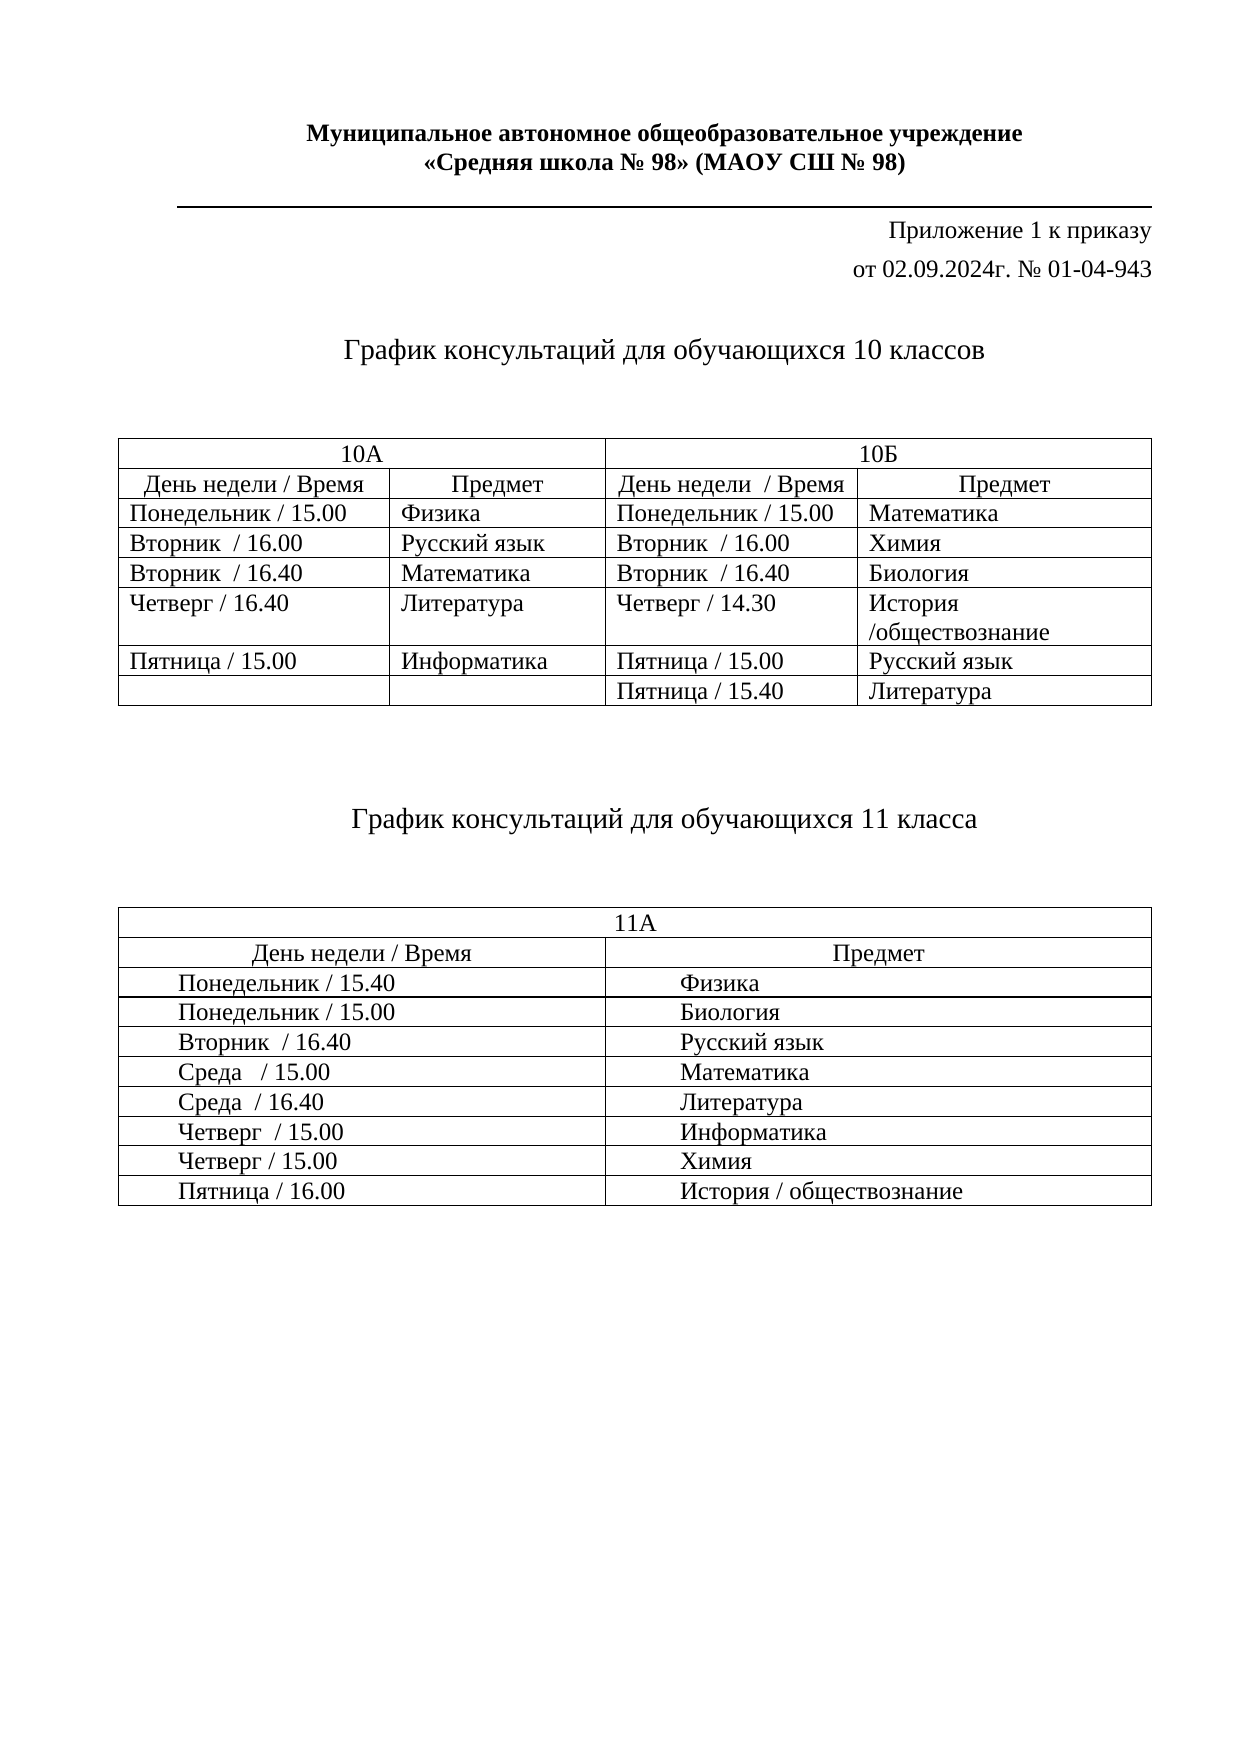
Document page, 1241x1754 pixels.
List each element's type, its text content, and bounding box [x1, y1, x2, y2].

table_cell [390, 676, 605, 705]
table_cell Информатика [390, 646, 605, 675]
table_cell Русский язык [858, 646, 1151, 675]
table_cell Предмет [858, 469, 1151, 497]
text «Средняя школа № 98» (МАОУ СШ № 98) [177, 147, 1152, 176]
table_cell Вторник / 16.40 [119, 1027, 605, 1056]
table_cell Четверг / 16.40 [119, 588, 389, 645]
text График консультаций для обучающихся 10 классов [177, 332, 1152, 366]
table_cell Пятница / 16.00 [119, 1176, 605, 1205]
table_cell День недели / Время [606, 469, 857, 497]
table_header 10А [119, 439, 605, 468]
table_cell Русский язык [606, 1027, 1151, 1056]
table_cell Химия [858, 528, 1151, 557]
table_cell Вторник / 16.40 [119, 558, 389, 587]
table_header 10Б [606, 439, 1151, 468]
table_cell Четверг / 15.00 [119, 1117, 605, 1145]
table_cell Физика [390, 499, 605, 527]
table_cell Вторник / 16.00 [606, 528, 857, 557]
text График консультаций для обучающихся 11 класса [177, 801, 1152, 835]
table_cell Биология [606, 998, 1151, 1026]
table_cell Среда / 16.40 [119, 1087, 605, 1116]
table_cell Предмет [606, 938, 1151, 967]
table_cell Понедельник / 15.00 [119, 499, 389, 527]
table_cell Информатика [606, 1117, 1151, 1145]
table_cell День недели / Время [119, 469, 389, 497]
table_cell Физика [606, 968, 1151, 996]
table_cell Русский язык [390, 528, 605, 557]
text Приложение 1 к приказу [177, 208, 1152, 247]
table_cell Понедельник / 15.40 [119, 968, 605, 996]
table_cell Понедельник / 15.00 [606, 499, 857, 527]
table_cell Литература [858, 676, 1151, 705]
table_cell Химия [606, 1146, 1151, 1175]
table_cell [119, 676, 389, 705]
table_cell Литература [390, 588, 605, 645]
text Муниципальное автономное общеобразовательное учреждение [177, 118, 1152, 147]
table_cell Литература [606, 1087, 1151, 1116]
table_cell Математика [390, 558, 605, 587]
table_cell Вторник / 16.40 [606, 558, 857, 587]
table_cell Математика [858, 499, 1151, 527]
table_cell День недели / Время [119, 938, 605, 967]
table_cell Пятница / 15.40 [606, 676, 857, 705]
table_cell Пятница / 15.00 [119, 646, 389, 675]
text от 02.09.2024г. № 01-04-943 [177, 247, 1152, 284]
table_cell Четверг / 14.30 [606, 588, 857, 645]
table_cell Математика [606, 1057, 1151, 1086]
table_cell Понедельник / 15.00 [119, 998, 605, 1026]
table_cell Пятница / 15.00 [606, 646, 857, 675]
table_cell Среда / 15.00 [119, 1057, 605, 1086]
table_cell Четверг / 15.00 [119, 1146, 605, 1175]
table_cell Биология [858, 558, 1151, 587]
table_cell Предмет [390, 469, 605, 497]
table_cell История /обществознание [858, 588, 1151, 645]
table_cell История / обществознание [606, 1176, 1151, 1205]
table_header 11А [119, 908, 1151, 937]
table_cell Вторник / 16.00 [119, 528, 389, 557]
